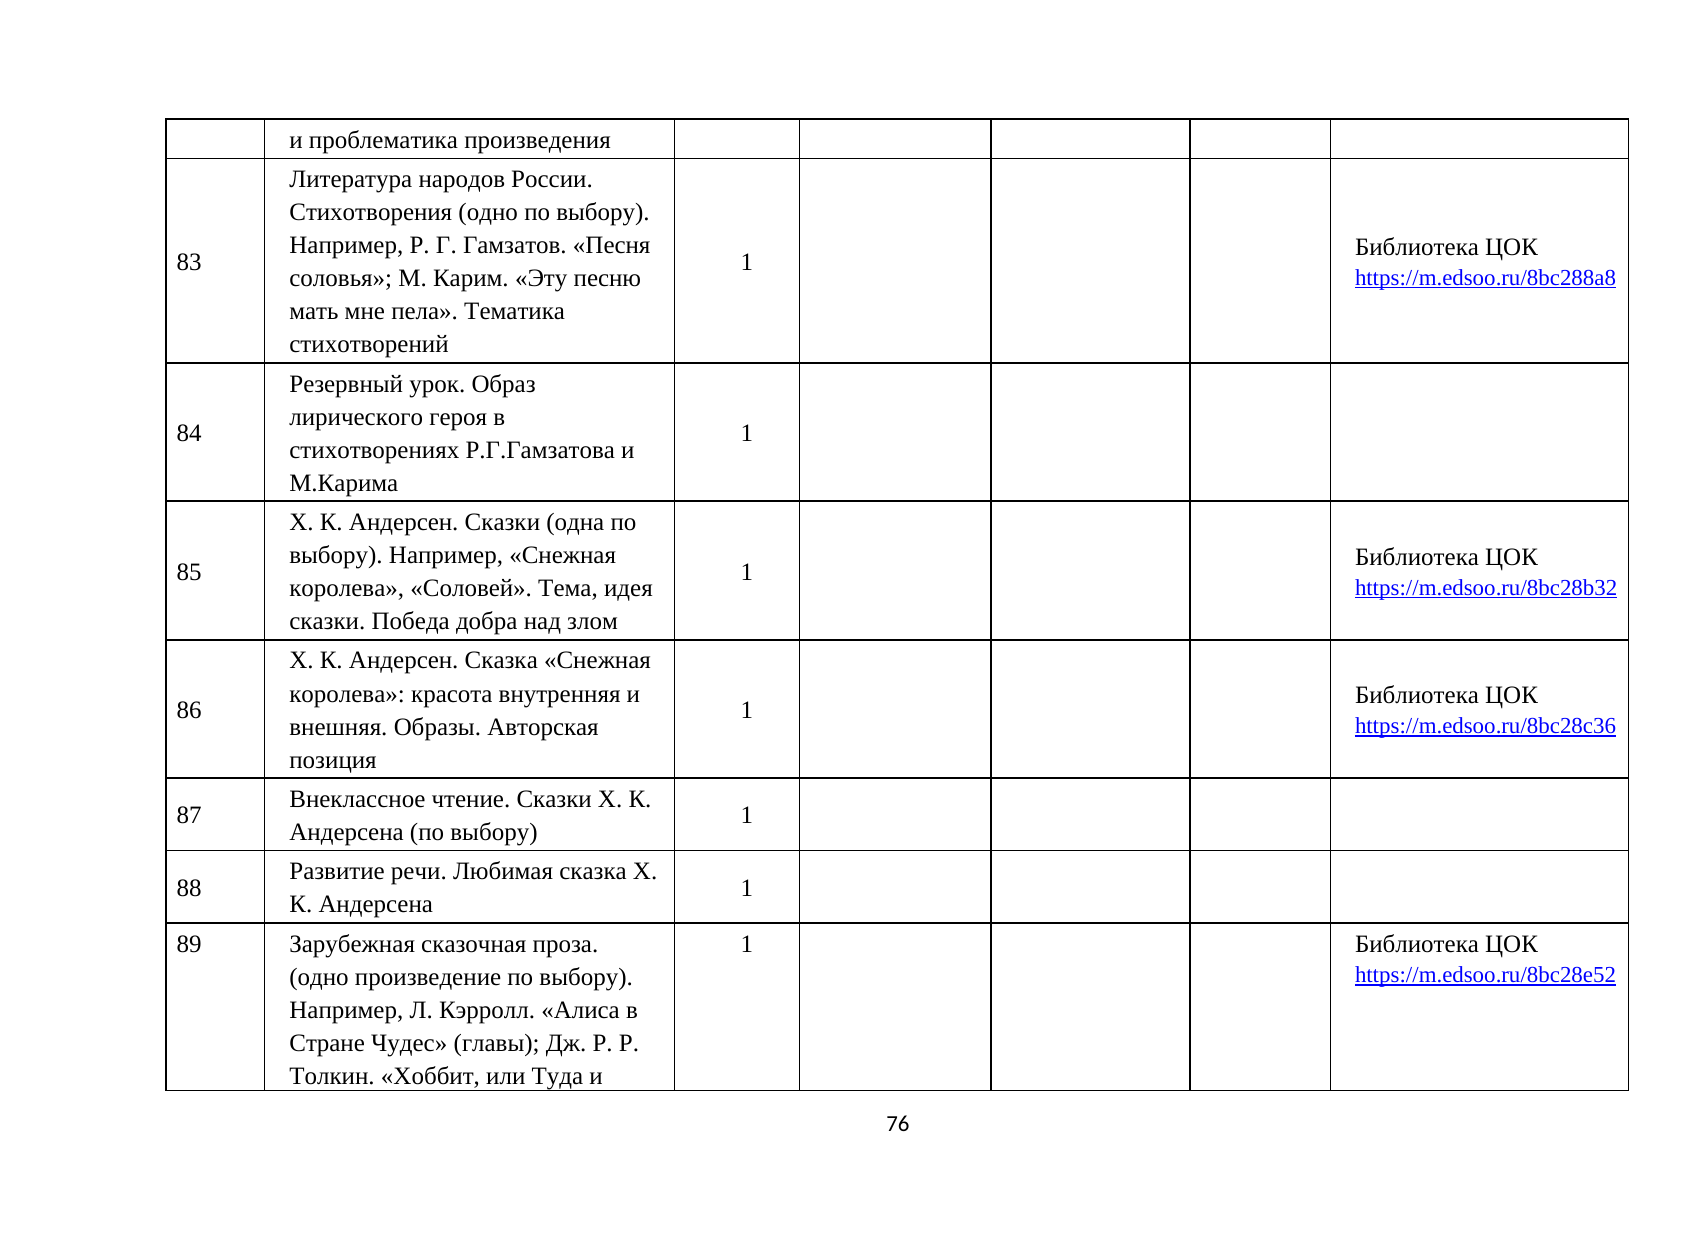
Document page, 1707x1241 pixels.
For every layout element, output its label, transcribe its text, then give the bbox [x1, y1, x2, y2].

table_cell 1 [675, 851, 799, 922]
table_cell 1 [675, 502, 799, 639]
table_cell [800, 159, 990, 362]
table_cell [800, 364, 990, 500]
table_cell 85 [167, 502, 264, 639]
table_cell 86 [167, 641, 264, 777]
table_cell [992, 364, 1189, 500]
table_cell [265, 120, 674, 157]
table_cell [265, 924, 674, 1090]
table_cell [800, 502, 990, 639]
table_cell Внеклассное чтение. Сказки Х. К. Андерсена (по выбору) [265, 779, 674, 850]
table_cell [1191, 120, 1330, 157]
table_cell [1191, 924, 1330, 1090]
table_cell 82 [167, 120, 264, 157]
table_cell [1191, 502, 1330, 639]
table_cell [992, 502, 1189, 639]
table_cell [1331, 779, 1628, 850]
table_cell [1331, 364, 1628, 500]
table_cell 1 [675, 779, 799, 850]
table_cell [1191, 159, 1330, 362]
table_cell [992, 779, 1189, 850]
table_cell Х. К. Андерсен. Сказки (одна по выбору). Например, «Снежная королева», «Соловей». Тема, идея сказки. Победа добра над злом [265, 502, 674, 639]
table_cell [800, 779, 990, 850]
table_cell Литература народов России. Стихотворения (одно по выбору). Например, Р. Г. Гамзатов. «Песня соловья»; М. Карим. «Эту песню мать мне пела». Тематика стихотворений [265, 159, 674, 362]
table_cell 1 [675, 159, 799, 362]
table_cell 1 [675, 641, 799, 777]
table_cell [1191, 641, 1330, 777]
table_cell [800, 851, 990, 922]
table_cell [1191, 779, 1330, 850]
table_cell Развитие речи. Любимая сказка Х. К. Андерсена [265, 851, 674, 922]
table_cell [992, 159, 1189, 362]
table_cell Библиотека ЦОК https://m.edsoo.ru/8bc28b32 [1331, 502, 1628, 639]
table_cell 89 [167, 924, 264, 1090]
table_cell [992, 120, 1189, 157]
table_cell 1 [675, 364, 799, 500]
table_cell Х. К. Андерсен. Сказка «Снежная королева»: красота внутренняя и внешняя. Образы. Авторская позиция [265, 641, 674, 777]
table_cell 84 [167, 364, 264, 500]
table_cell 1 [675, 924, 799, 1090]
table_cell 1 [675, 120, 799, 157]
table_cell [800, 641, 990, 777]
table_cell [1331, 851, 1628, 922]
table_cell 88 [167, 851, 264, 922]
table_cell [800, 120, 990, 157]
table_cell [800, 924, 990, 1090]
table_cell [992, 851, 1189, 922]
table_cell [992, 641, 1189, 777]
table_cell 87 [167, 779, 264, 850]
table_cell [1191, 851, 1330, 922]
table_cell Библиотека ЦОК https://m.edsoo.ru/8bc288a8 [1331, 159, 1628, 362]
table_cell Библиотека ЦОК https://m.edsoo.ru/8bc28c36 [1331, 641, 1628, 777]
table_cell Резервный урок. Образ лирического героя в стихотворениях Р.Г.Гамзатова и М.Карима [265, 364, 674, 500]
table_cell [1191, 364, 1330, 500]
table_cell [1331, 120, 1628, 157]
table_cell 83 [167, 159, 264, 362]
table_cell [1331, 924, 1628, 1090]
table_cell [992, 924, 1189, 1090]
